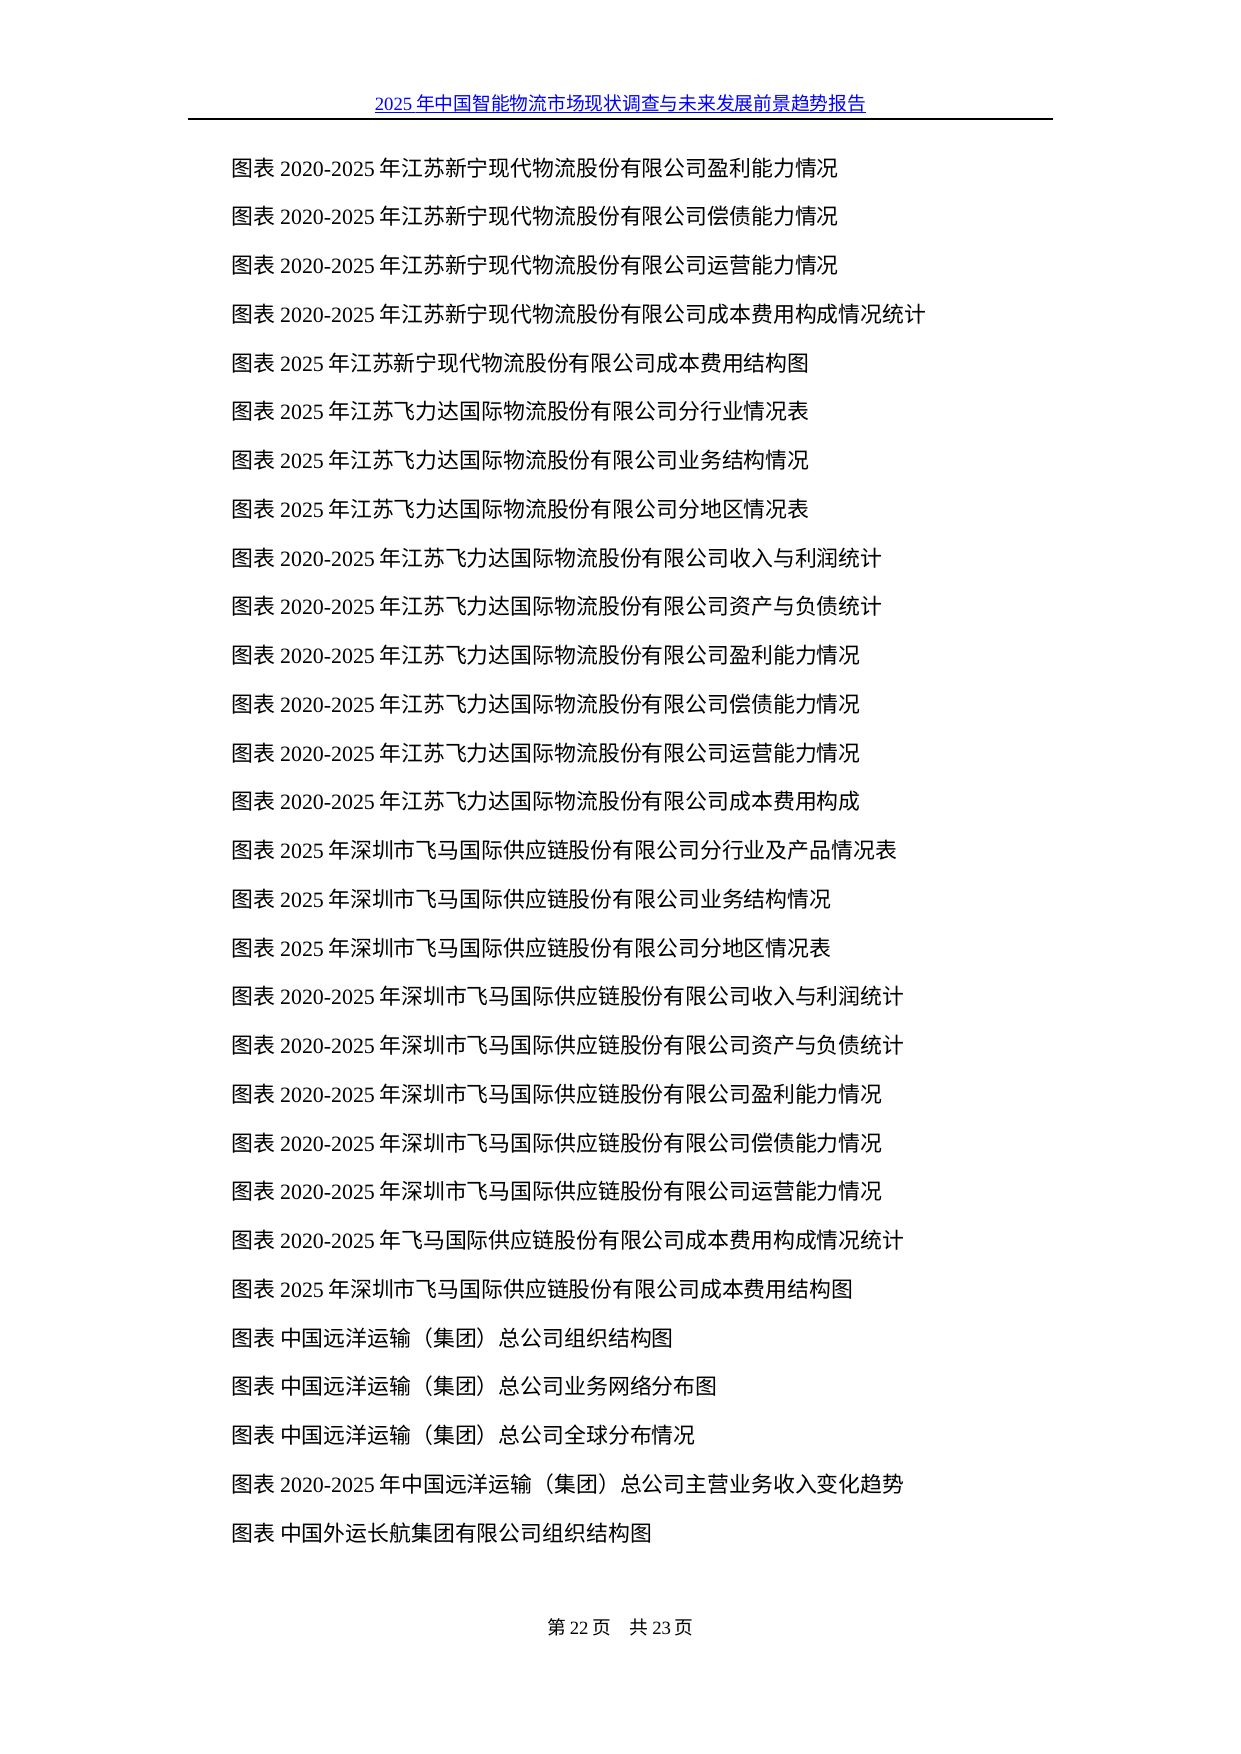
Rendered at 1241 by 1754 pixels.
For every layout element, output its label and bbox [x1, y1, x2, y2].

text [187, 150, 1053, 1548]
